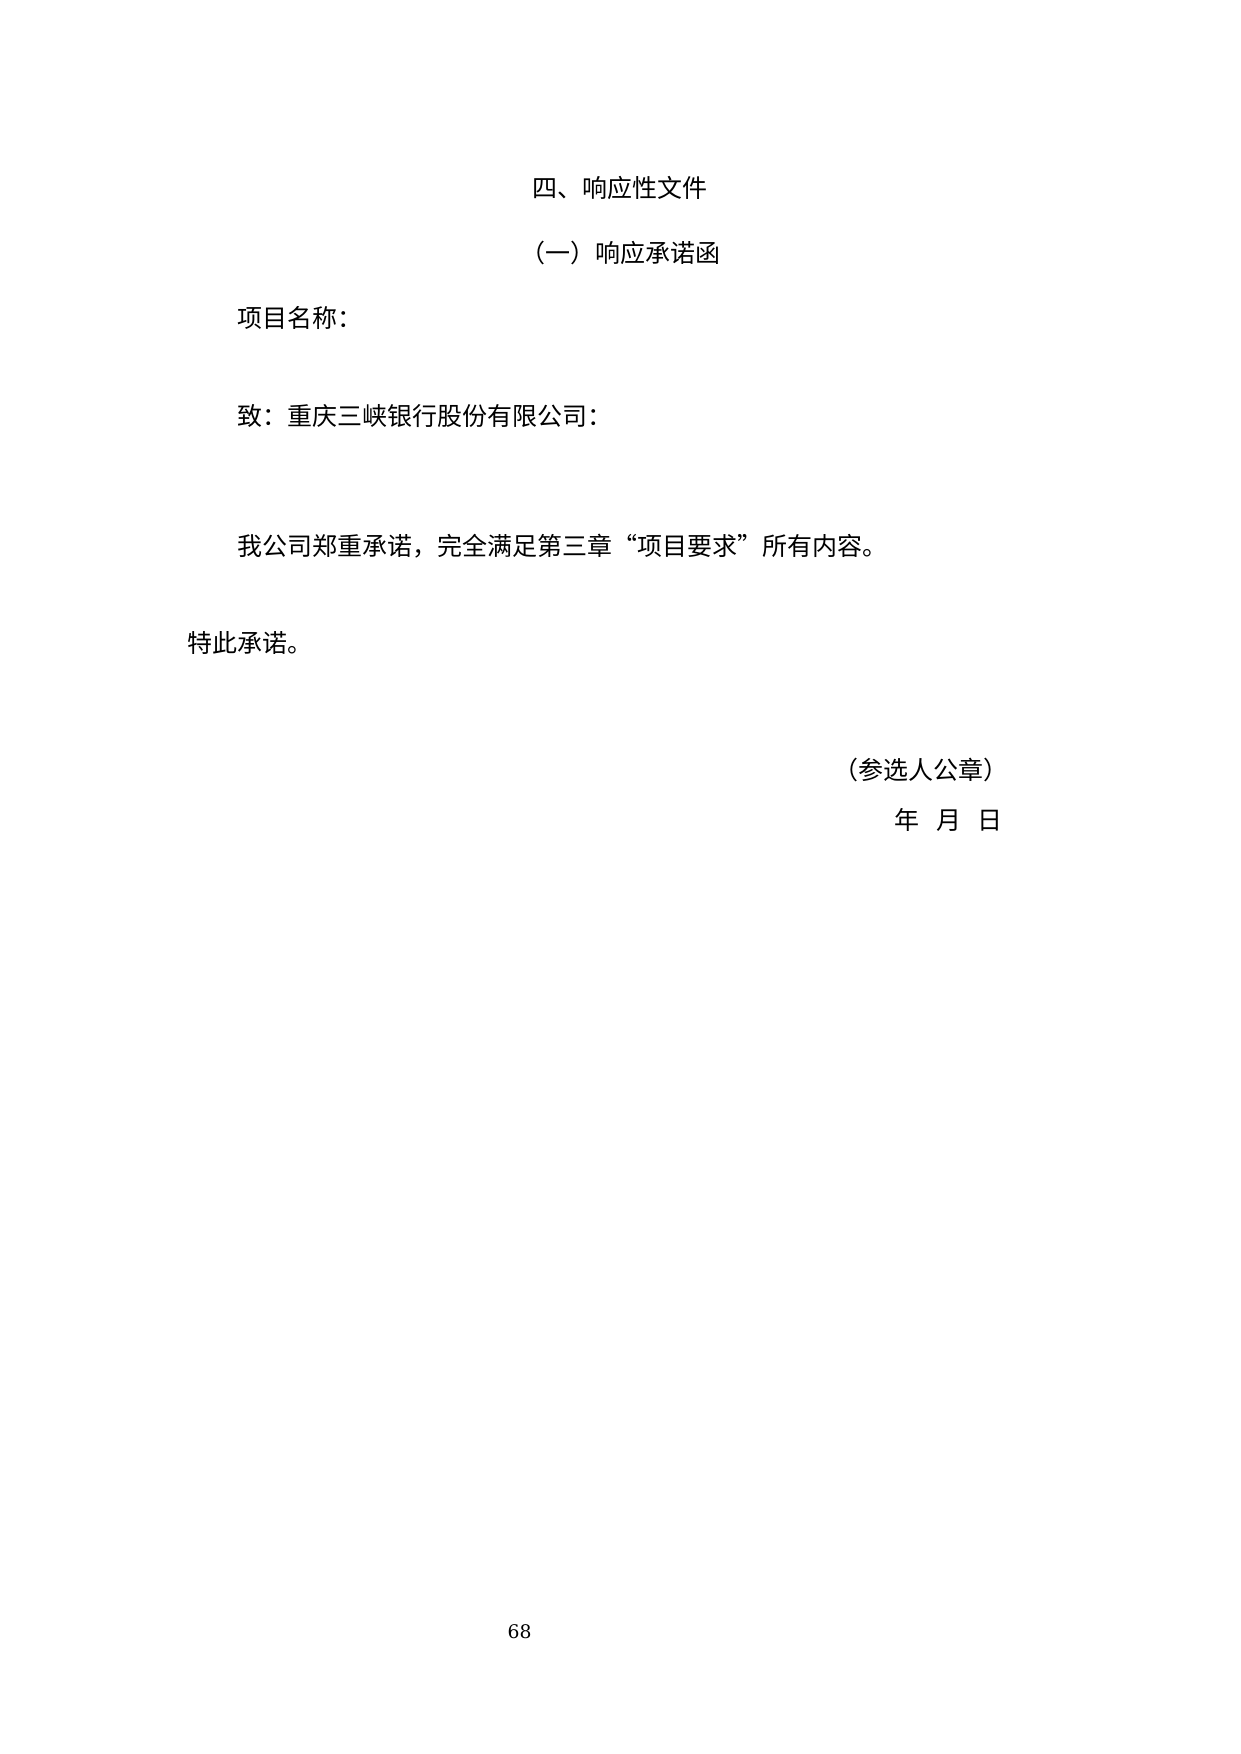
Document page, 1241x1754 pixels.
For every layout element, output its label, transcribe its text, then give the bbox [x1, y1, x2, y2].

text 致：重庆三峡银行股份有限公司： [187, 382, 1053, 447]
text 年 月 日 [187, 789, 1003, 839]
text （一）响应承诺函 [187, 219, 1053, 284]
text 项目名称： [187, 284, 1053, 349]
text （参选人公章） [187, 739, 1008, 789]
text 特此承诺。 [187, 609, 1053, 674]
text 四、响应性文件 [187, 154, 1053, 219]
text 我公司郑重承诺，完全满足第三章“项目要求”所有内容。 [187, 512, 1053, 577]
